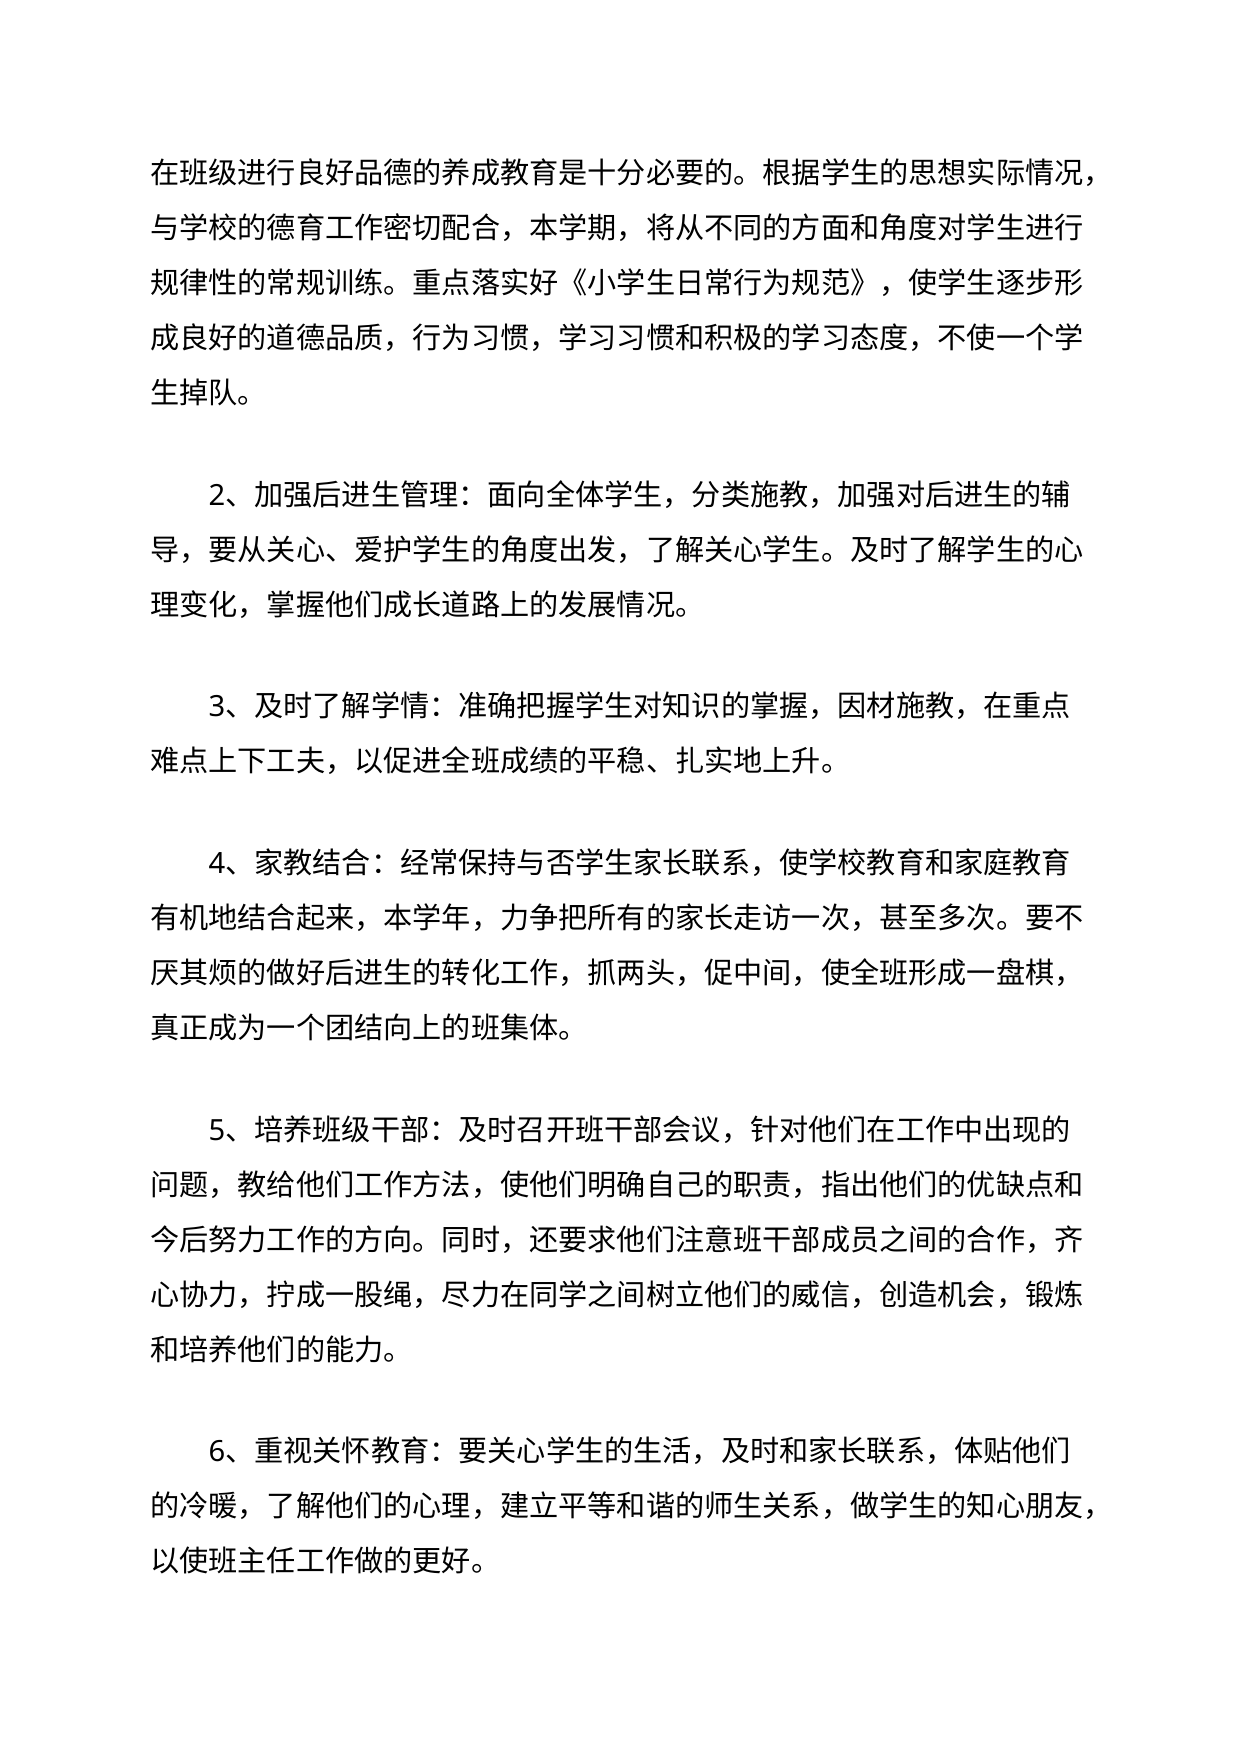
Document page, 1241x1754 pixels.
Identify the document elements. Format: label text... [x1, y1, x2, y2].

text 4、家教结合：经常保持与否学生家长联系，使学校教育和家庭教育有机地结合起来，本学年，力争把所有的家长走访一次，甚至多次。要不厌其烦的做好后进生的转化工作，抓两头，促中间，使全班形成一盘棋，真正成为一个团结向上的班集体。 [150, 840, 1090, 1047]
text 2、加强后进生管理：面向全体学生，分类施教，加强对后进生的辅导，要从关心、爱护学生的角度出发，了解关心学生。及时了解学生的心理变化，掌握他们成长道路上的发展情况。 [150, 471, 1090, 623]
text 3、及时了解学情：准确把握学生对知识的掌握，因材施教，在重点难点上下工夫，以促进全班成绩的平稳、扎实地上升。 [150, 683, 1090, 780]
text 6、重视关怀教育：要关心学生的生活，及时和家长联系，体贴他们的冷暖，了解他们的心理，建立平等和谐的师生关系，做学生的知心朋友，以使班主任工作做的更好。 [150, 1428, 1090, 1580]
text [150, 150, 1090, 412]
text 5、培养班级干部：及时召开班干部会议，针对他们在工作中出现的问题，教给他们工作方法，使他们明确自己的职责，指出他们的优缺点和今后努力工作的方向。同时，还要求他们注意班干部成员之间的合作，齐心协力，拧成一股绳，尽力在同学之间树立他们的威信，创造机会，锻炼和培养他们的能力。 [150, 1106, 1090, 1368]
